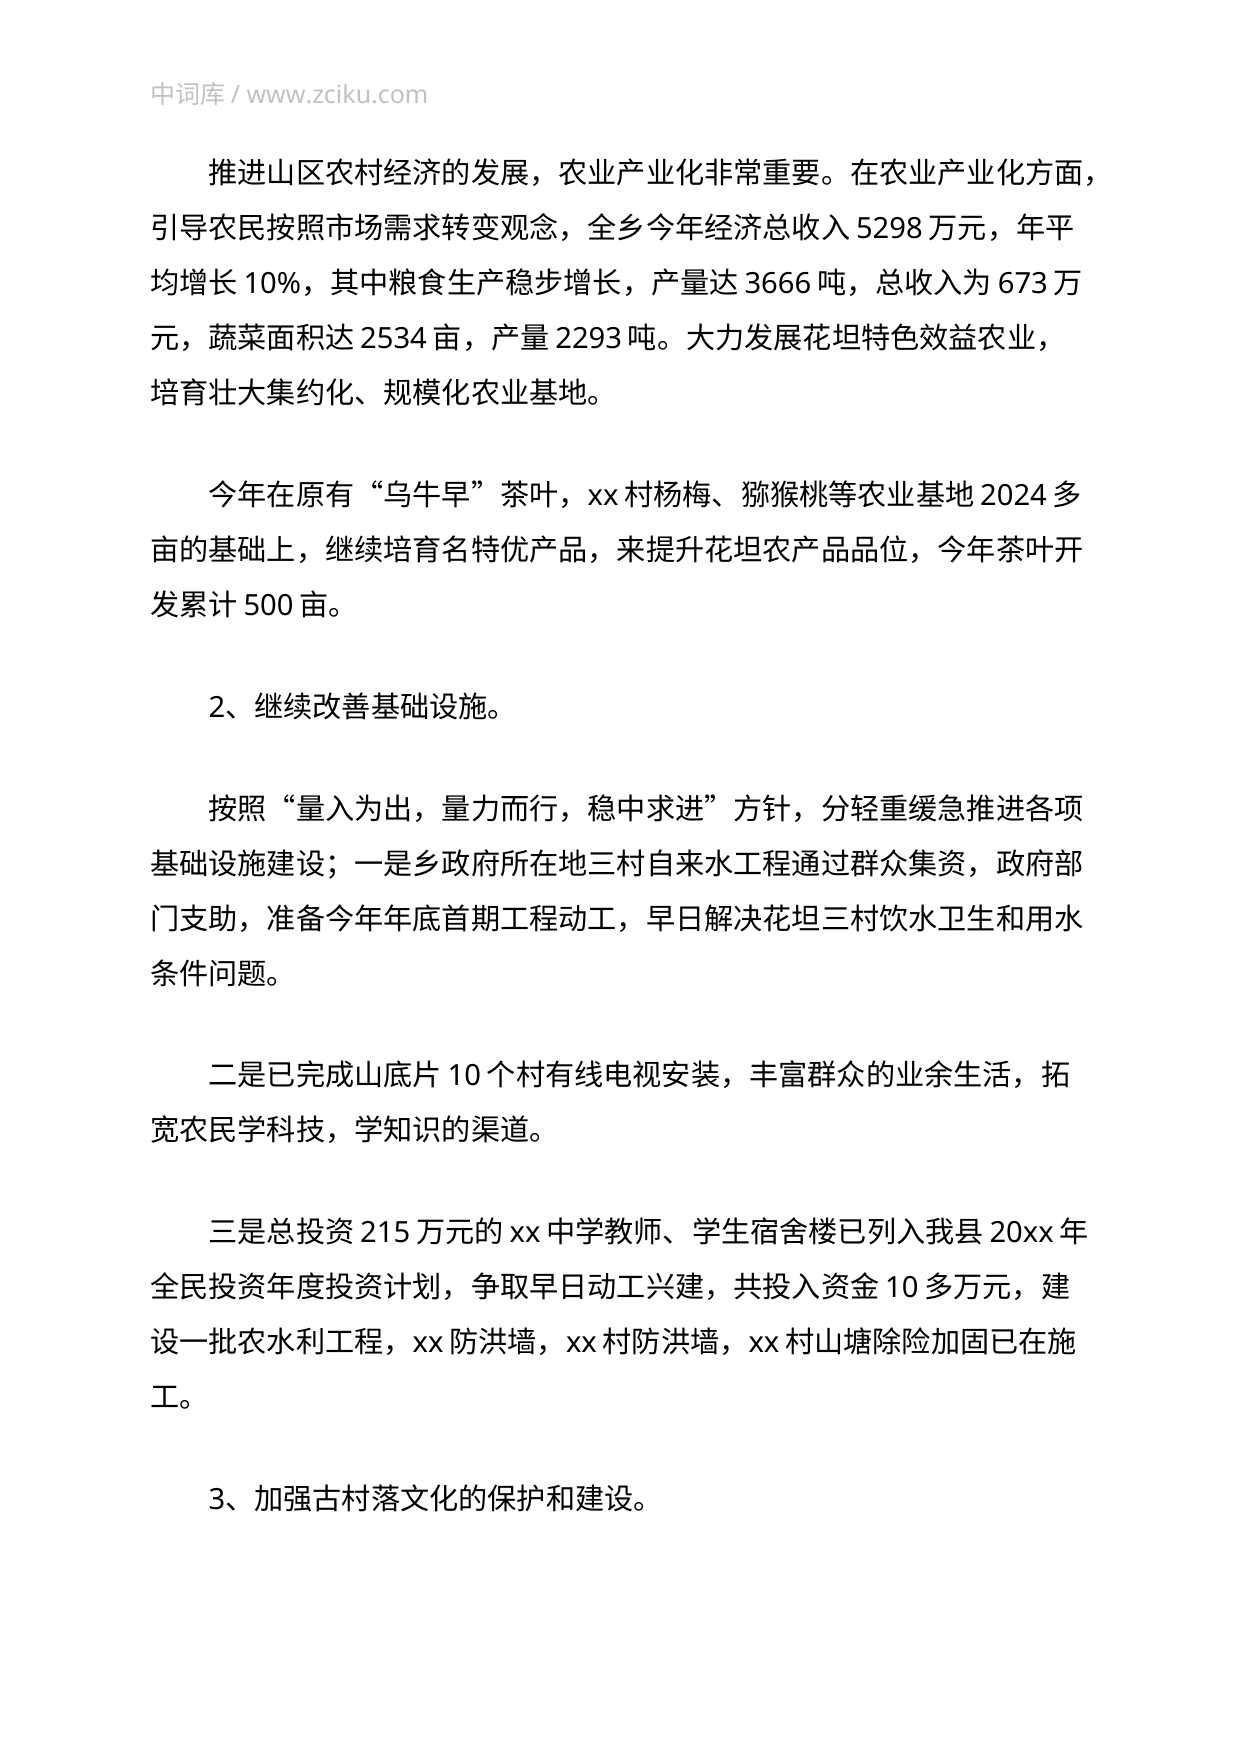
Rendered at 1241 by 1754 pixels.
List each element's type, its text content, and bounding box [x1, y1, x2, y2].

text 按照“量入为出，量力而行，稳中求进”方针，分轻重缓急推进各项基础设施建设；一是乡政府所在地三村自来水工程通过群众集资，政府部门支助，准备今年年底首期工程动工，早日解决花坦三村饮水卫生和用水条件问题。 [150, 786, 1090, 992]
text 今年在原有“乌牛早”茶叶，xx村杨梅、猕猴桃等农业基地2024多亩的基础上，继续培育名特优产品，来提升花坦农产品品位，今年茶叶开发累计500亩。 [150, 472, 1090, 624]
text 三是总投资215万元的xx中学教师、学生宿舍楼已列入我县20xx年全民投资年度投资计划，争取早日动工兴建，共投入资金10多万元，建设一批农水利工程，xx防洪墙，xx村防洪墙，xx村山塘除险加固已在施工。 [150, 1209, 1090, 1416]
text 2、继续改善基础设施。 [150, 683, 1090, 726]
text 推进山区农村经济的发展，农业产业化非常重要。在农业产业化方面，引导农民按照市场需求转变观念，全乡今年经济总收入5298万元，年平均增长10%，其中粮食生产稳步增长，产量达3666吨，总收入为673万元，蔬菜面积达2534亩，产量2293吨。大力发展花坦特色效益农业，培育壮大集约化、规模化农业基地。 [150, 150, 1090, 412]
text 3、加强古村落文化的保护和建设。 [150, 1476, 1090, 1518]
text 二是已完成山底片10个村有线电视安装，丰富群众的业余生活，拓宽农民学科技，学知识的渠道。 [150, 1052, 1090, 1149]
